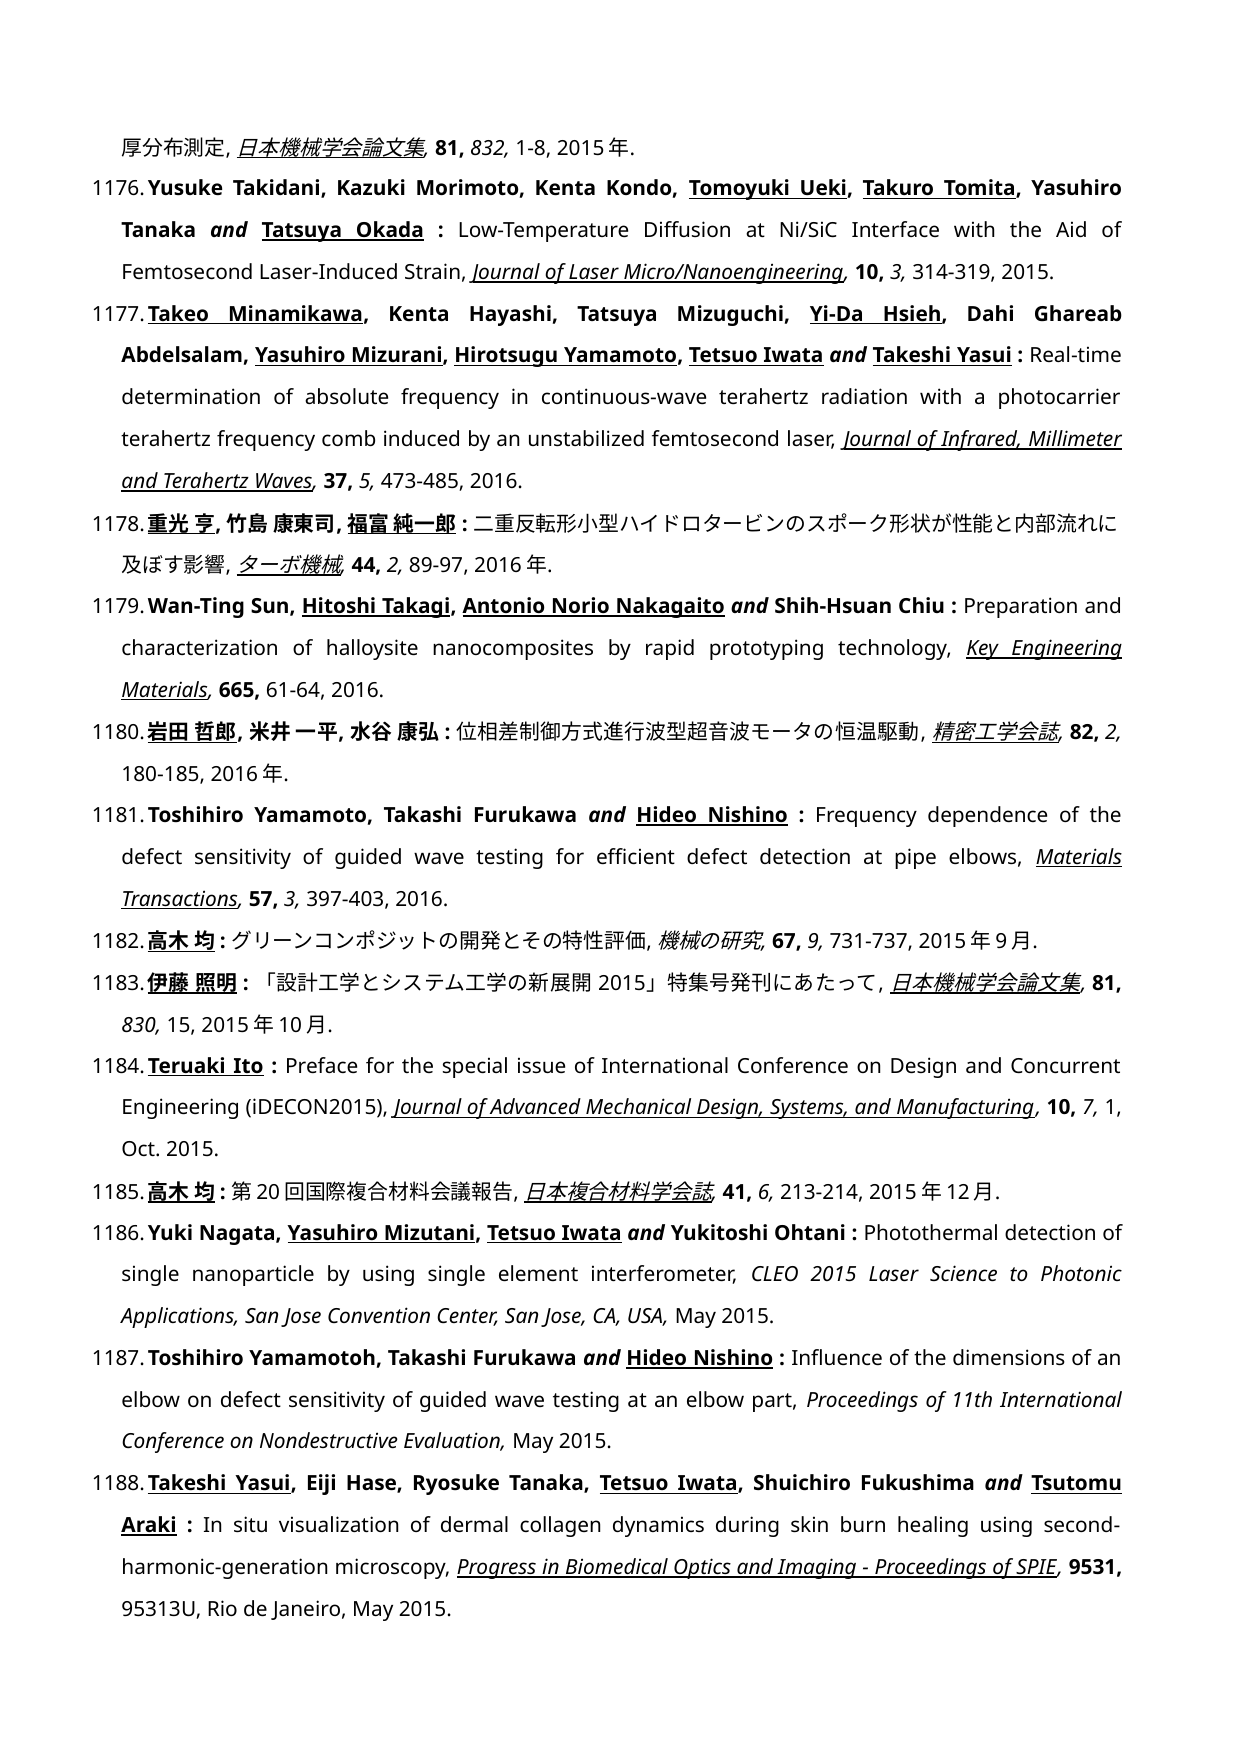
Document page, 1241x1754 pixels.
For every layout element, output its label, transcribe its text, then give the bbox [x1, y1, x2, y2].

list Takeo Minamikawa, Kenta Hayashi, Tatsuya Mizuguchi, Yi-Da Hsieh, Dahi Ghareab Abdelsalam, Yasuhiro Mizurani, Hirotsugu Yamamoto, Tetsuo Iwata and Takeshi Yasui : Real-time determination of absolute frequency in continuous-wave terahertz radiation with a photocarrier terahertz frequency comb induced by an unstabilized femtosecond laser, Journal of Infrared, Millimeter and Terahertz Waves, 37, 5, 473-485, 2016. [92, 292, 1122, 501]
list Takeshi Yasui, Eiji Hase, Ryosuke Tanaka, Tetsuo Iwata, Shuichiro Fukushima and Tsutomu Araki : In situ visualization of dermal collagen dynamics during skin burn healing using second-harmonic-generation microscopy, Progress in Biomedical Optics and Imaging - Proceedings of SPIE, 9531, 95313U, Rio de Janeiro, May 2015. [92, 1462, 1122, 1629]
list 岩田 哲郎, 米井 一平, 水谷 康弘 : 位相差制御方式進行波型超音波モータの恒温駆動, 精密工学会誌, 82, 2, 180-185, 2016年. [92, 710, 1122, 793]
list 高木 均 : 第20回国際複合材料会議報告, 日本複合材料学会誌, 41, 6, 213-214, 2015年12月. [92, 1169, 1122, 1211]
list 伊藤 照明 : 「設計工学とシステム工学の新展開2015」特集号発刊にあたって, 日本機械学会論文集, 81, 830, 15, 2015年10月. [92, 961, 1122, 1044]
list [92, 125, 1122, 167]
list Wan-Ting Sun, Hitoshi Takagi, Antonio Norio Nakagaito and Shih-Hsuan Chiu : Preparation and characterization of halloysite nanocomposites by rapid prototyping technology, Key Engineering Materials, 665, 61-64, 2016. [92, 584, 1122, 710]
list 重光 亨, 竹島 康東司, 福富 純一郎 : 二重反転形小型ハイドロタービンのスポーク形状が性能と内部流れに及ぼす影響, ターボ機械, 44, 2, 89-97, 2016年. [92, 501, 1122, 584]
list Teruaki Ito : Preface for the special issue of International Conference on Design and Concurrent Engineering (iDECON2015), Journal of Advanced Mechanical Design, Systems, and Manufacturing, 10, 7, 1, Oct. 2015. [92, 1044, 1122, 1169]
list 高木 均 : グリーンコンポジットの開発とその特性評価, 機械の研究, 67, 9, 731-737, 2015年9月. [92, 919, 1122, 961]
list Yuki Nagata, Yasuhiro Mizutani, Tetsuo Iwata and Yukitoshi Ohtani : Photothermal detection of single nanoparticle by using single element interferometer, CLEO 2015 Laser Science to Photonic Applications, San Jose Convention Center, San Jose, CA, USA, May 2015. [92, 1211, 1122, 1336]
list Toshihiro Yamamotoh, Takashi Furukawa and Hideo Nishino : Influence of the dimensions of an elbow on defect sensitivity of guided wave testing at an elbow part, Proceedings of 11th International Conference on Nondestructive Evaluation, May 2015. [92, 1336, 1122, 1462]
list Toshihiro Yamamoto, Takashi Furukawa and Hideo Nishino : Frequency dependence of the defect sensitivity of guided wave testing for efficient defect detection at pipe elbows, Materials Transactions, 57, 3, 397-403, 2016. [92, 793, 1122, 919]
list Yusuke Takidani, Kazuki Morimoto, Kenta Kondo, Tomoyuki Ueki, Takuro Tomita, Yasuhiro Tanaka and Tatsuya Okada : Low-Temperature Diffusion at Ni/SiC Interface with the Aid of Femtosecond Laser-Induced Strain, Journal of Laser Micro/Nanoengineering, 10, 3, 314-319, 2015. [92, 167, 1122, 292]
